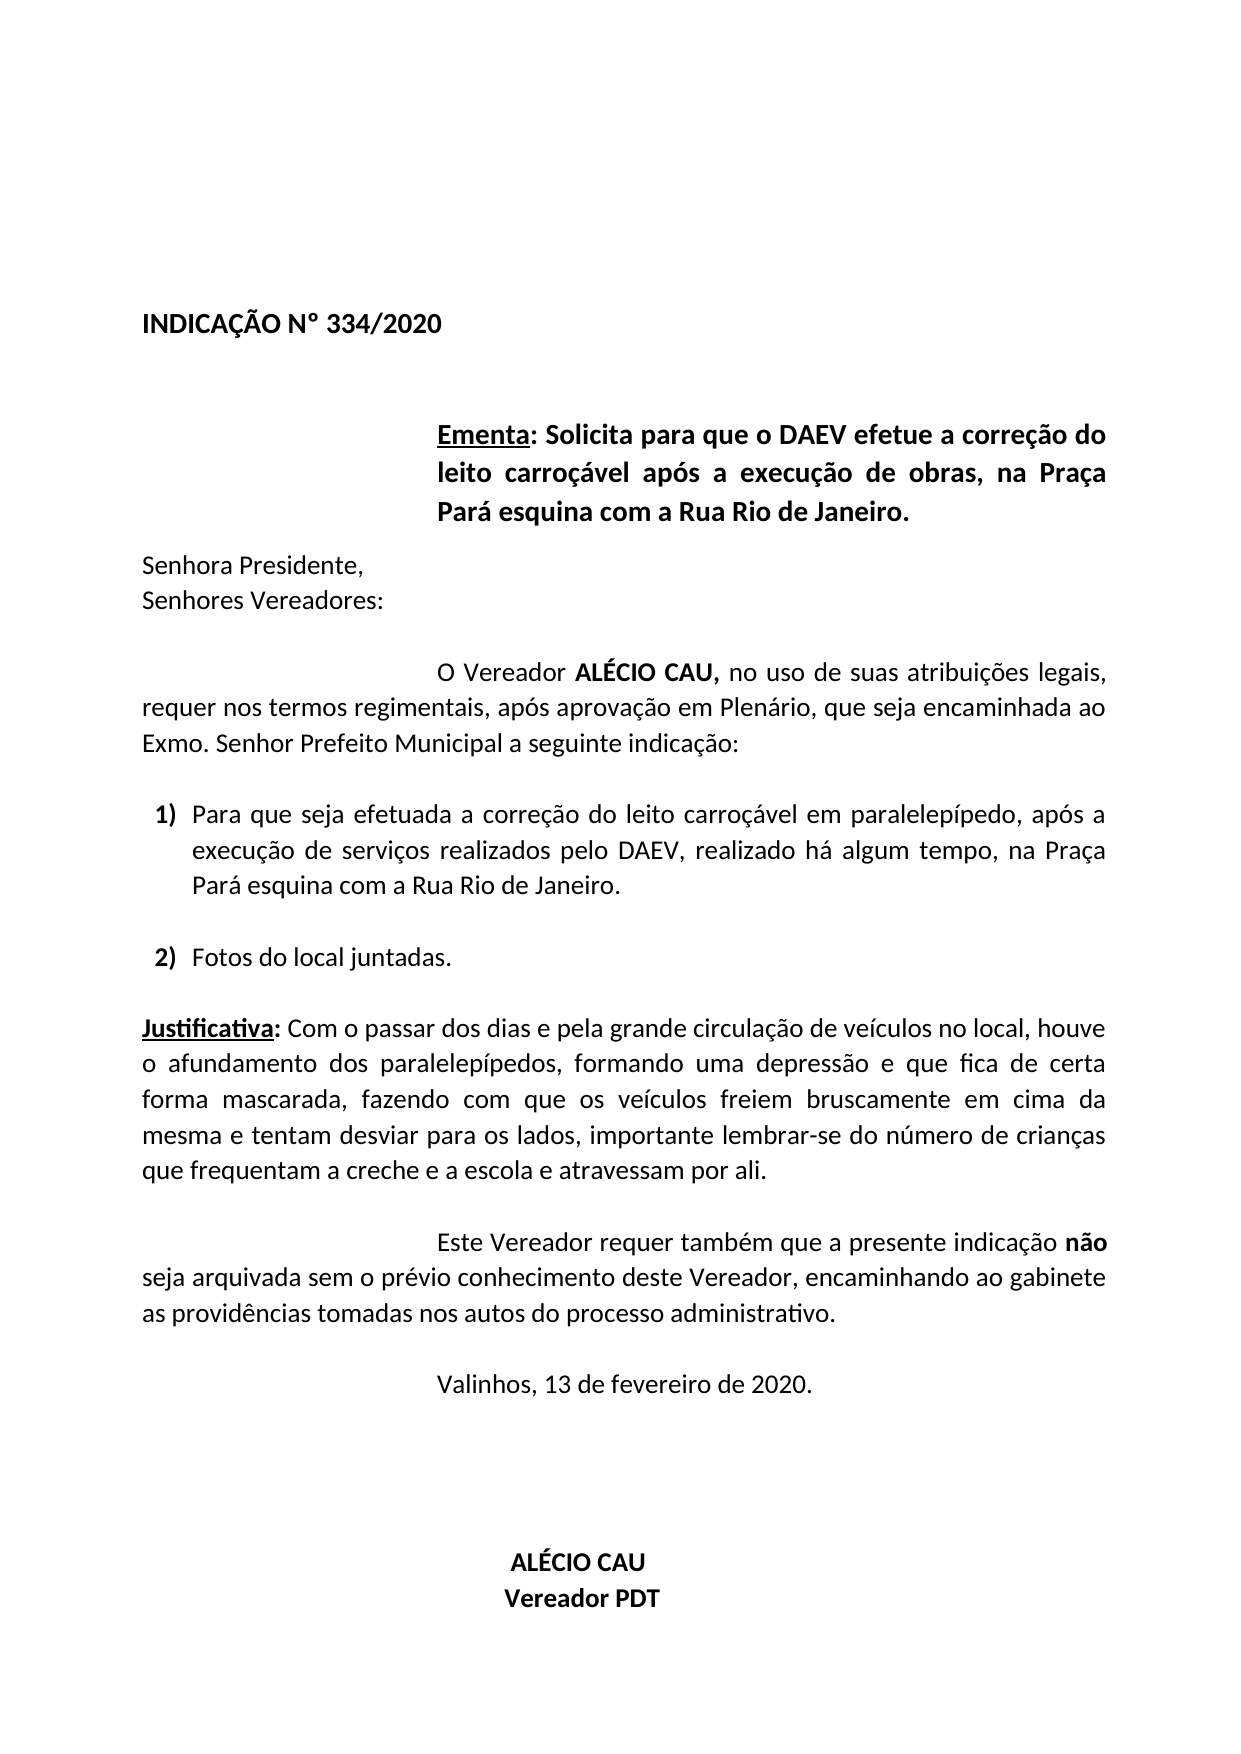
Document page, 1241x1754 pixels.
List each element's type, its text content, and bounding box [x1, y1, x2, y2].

text Valinhos, 13 de fevereiro de 2020. [142, 1367, 1107, 1400]
text INDICAÇÃO Nº 334/2020 [142, 306, 1107, 341]
list Fotos do local juntadas. [154, 940, 1107, 973]
text Senhora Presidente, [142, 548, 1107, 581]
text Este Vereador requer também que a presente indicação não seja arquivada sem o prévio conhecimento deste Vereador, encaminhando ao gabinete as providências tomadas nos autos do processo administrativo. [142, 1225, 1107, 1329]
text Senhores Vereadores: [142, 583, 1107, 616]
text O Vereador ALÉCIO CAU, no uso de suas atribuições legais, requer nos termos regimentais, após aprovação em Plenário, que seja encaminhada ao Exmo. Senhor Prefeito Municipal a seguinte indicação: [142, 655, 1107, 759]
text Justificativa: Com o passar dos dias e pela grande circulação de veículos no local, houve o afundamento dos paralelepípedos, formando uma depressão e que fica de certa forma mascarada, fazendo com que os veículos freiem bruscamente em cima da mesma e tentam desviar para os lados, importante lembrar-se do número de crianças que frequentam a creche e a escola e atravessam por ali. [142, 1011, 1107, 1186]
list Para que seja efetuada a correção do leito carroçável em paralelepípedo, após a execução de serviços realizados pelo DAEV, realizado há algum tempo, na Praça Pará esquina com a Rua Rio de Janeiro. [154, 797, 1107, 901]
text ALÉCIO CAU Vereador PDT [363, 1545, 1107, 1614]
text Ementa: Solicita para que o DAEV efetue a correção do leito carroçável após a execução de obras, na Praça Pará esquina com a Rua Rio de Janeiro. [437, 416, 1107, 528]
